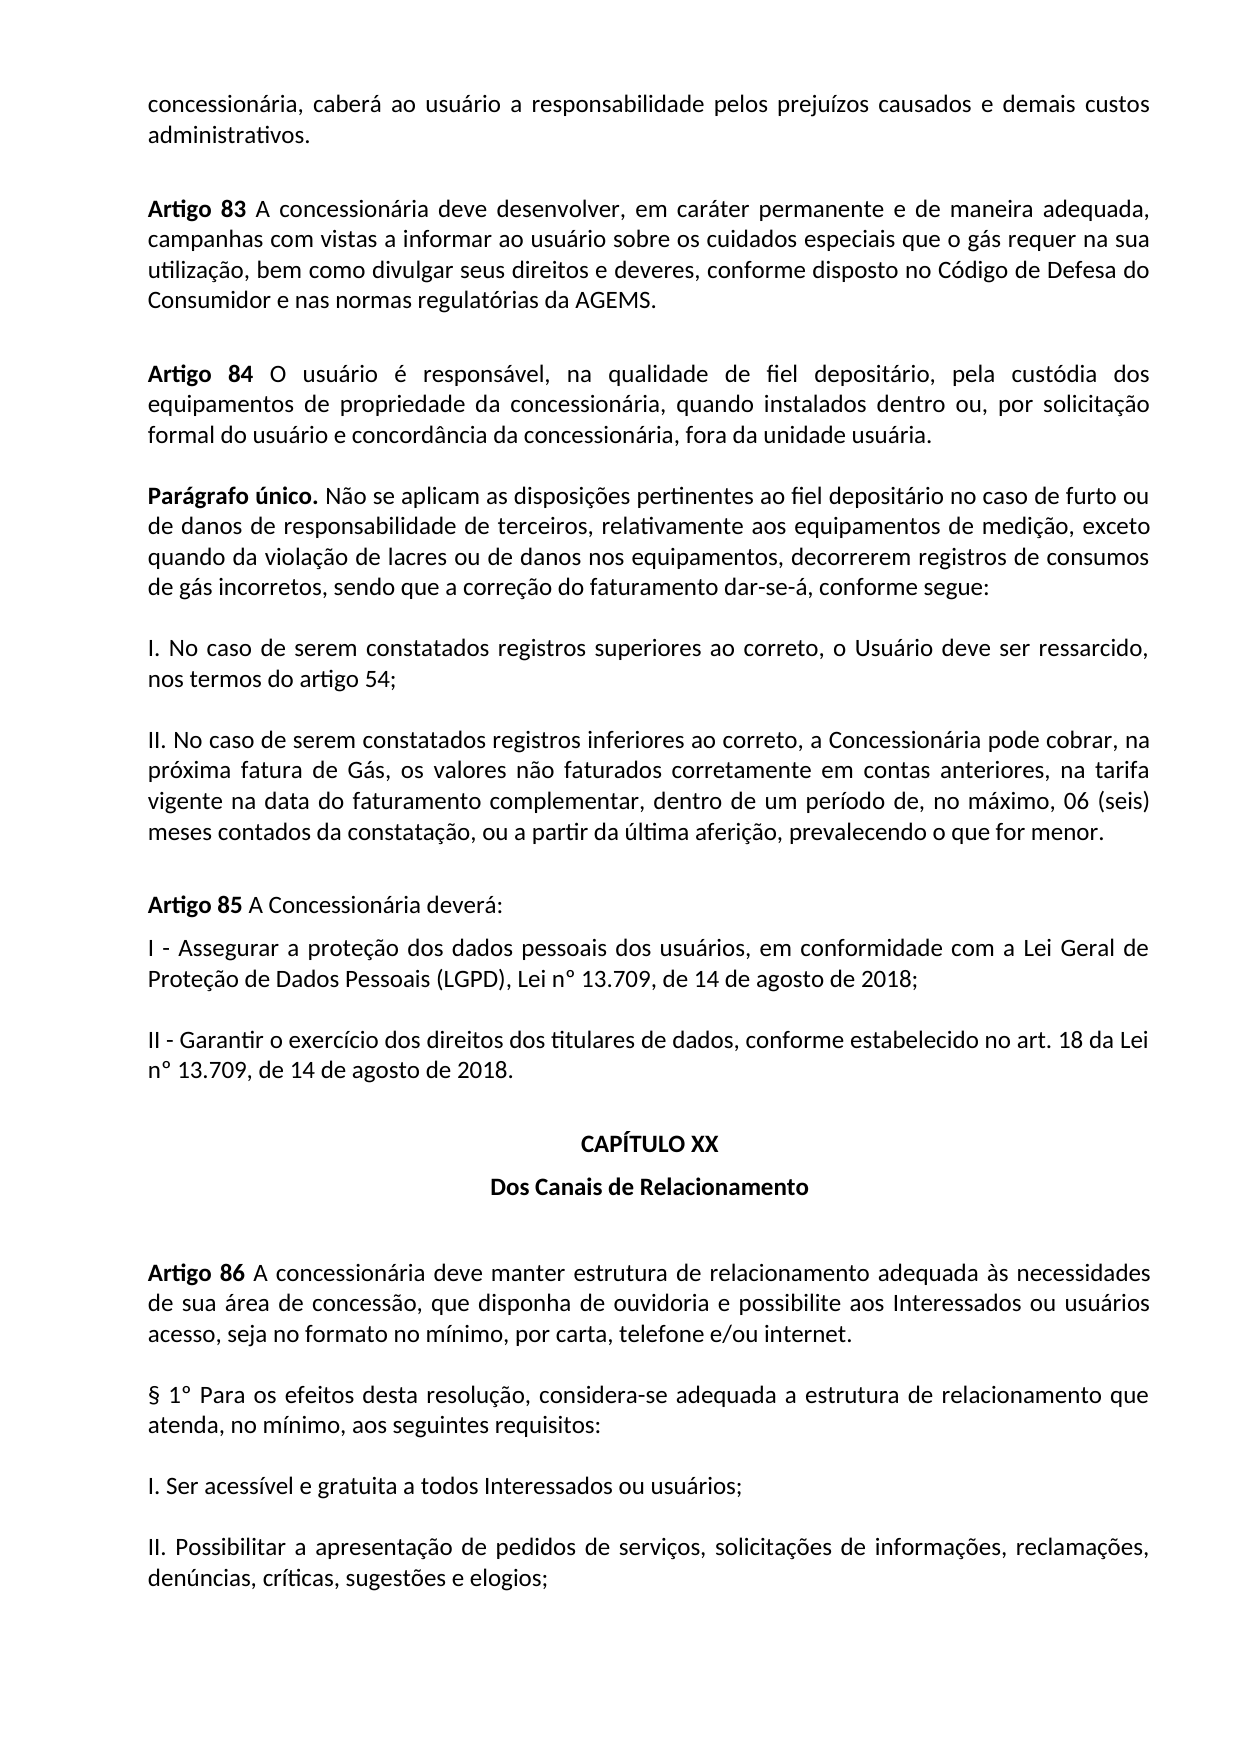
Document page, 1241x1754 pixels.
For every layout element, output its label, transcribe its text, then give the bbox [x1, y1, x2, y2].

text I - Assegurar a proteção dos dados pessoais dos usuários, em conformidade com a Lei Geral de Proteção de Dados Pessoais (LGPD), Lei nº 13.709, de 14 de agosto de 2018; [148, 932, 1152, 993]
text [148, 89, 1152, 150]
text II. Possibilitar a apresentação de pedidos de serviços, solicitações de informações, reclamações, denúncias, críticas, sugestões e elogios; [148, 1532, 1152, 1593]
text II. No caso de serem constatados registros inferiores ao correto, a Concessionária pode cobrar, na próxima fatura de Gás, os valores não faturados corretamente em contas anteriores, na tarifa vigente na data do faturamento complementar, dentro de um período de, no máximo, 06 (seis) meses contados da constatação, ou a partir da última aferição, prevalecendo o que for menor. [148, 724, 1152, 846]
text II - Garantir o exercício dos direitos dos titulares de dados, conforme estabelecido no art. 18 da Lei nº 13.709, de 14 de agosto de 2018. [148, 1024, 1152, 1085]
text Parágrafo único. Não se aplicam as disposições pertinentes ao fiel depositário no caso de furto ou de danos de responsabilidade de terceiros, relativamente aos equipamentos de medição, exceto quando da violação de lacres ou de danos nos equipamentos, decorrerem registros de consumos de gás incorretos, sendo que a correção do faturamento dar-se-á, conforme segue: [148, 480, 1152, 602]
text Artigo 85 A Concessionária deverá: [148, 889, 1152, 920]
text I. Ser acessível e gratuita a todos Interessados ou usuários; [148, 1471, 1152, 1501]
text Artigo 86 A concessionária deve manter estrutura de relacionamento adequada às necessidades de sua área de concessão, que disponha de ouvidoria e possibilite aos Interessados ou usuários acesso, seja no formato no mínimo, por carta, telefone e/ou internet. [148, 1257, 1152, 1348]
text § 1º Para os efeitos desta resolução, considera-se adequada a estrutura de relacionamento que atenda, no mínimo, aos seguintes requisitos: [148, 1379, 1152, 1440]
text CAPÍTULO XX [148, 1128, 1152, 1158]
text Artigo 84 O usuário é responsável, na qualidade de fiel depositário, pela custódia dos equipamentos de propriedade da concessionária, quando instalados dentro ou, por solicitação formal do usuário e concordância da concessionária, fora da unidade usuária. [148, 358, 1152, 449]
text I. No caso de serem constatados registros superiores ao correto, o Usuário deve ser ressarcido, nos termos do artigo 54; [148, 632, 1152, 693]
text Artigo 83 A concessionária deve desenvolver, em caráter permanente e de maneira adequada, campanhas com vistas a informar ao usuário sobre os cuidados especiais que o gás requer na sua utilização, bem como divulgar seus direitos e deveres, conforme disposto no Código de Defesa do Consumidor e nas normas regulatórias da AGEMS. [148, 193, 1152, 315]
text Dos Canais de Relacionamento [148, 1171, 1152, 1201]
